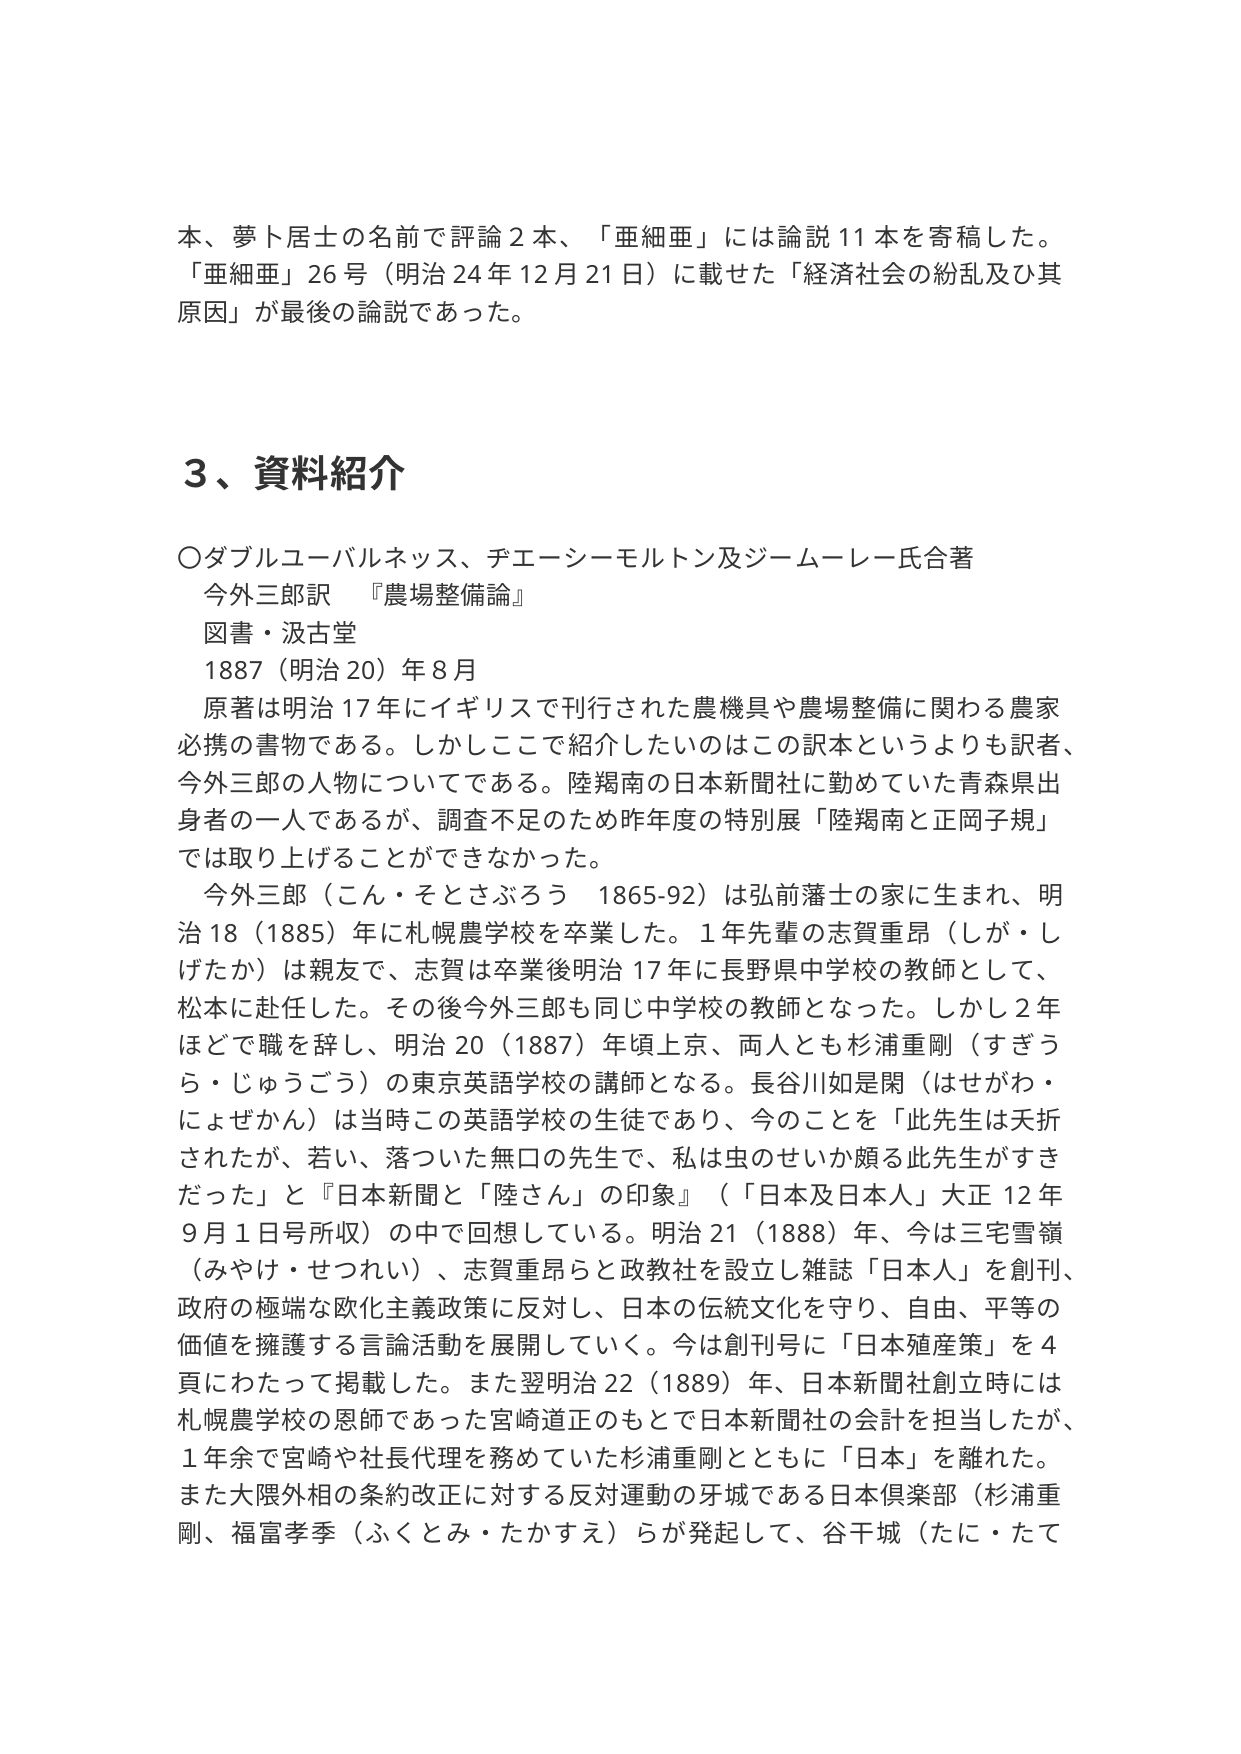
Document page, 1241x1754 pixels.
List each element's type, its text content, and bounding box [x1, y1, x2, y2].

text 〇ダブルユーバルネッス、ヂエーシーモルトン及ジームーレー氏合著 [177, 538, 1063, 575]
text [177, 875, 1063, 1550]
text ３、資料紹介 [177, 433, 1063, 508]
text 原著は明治17年にイギリスで刊行された農機具や農場整備に関わる農家必携の書物である。しかしここで紹介したいのはこの訳本というよりも訳者、今外三郎の人物についてである。陸羯南の日本新聞社に勤めていた青森県出身者の一人であるが、調査不足のため昨年度の特別展「陸羯南と正岡子規」では取り上げることができなかった。 [177, 688, 1063, 875]
text 今外三郎訳 『農場整備論』 [177, 575, 1063, 613]
text 図書・汲古堂 [177, 613, 1063, 650]
text 1887（明治20）年８月 [177, 650, 1063, 688]
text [177, 217, 1063, 329]
